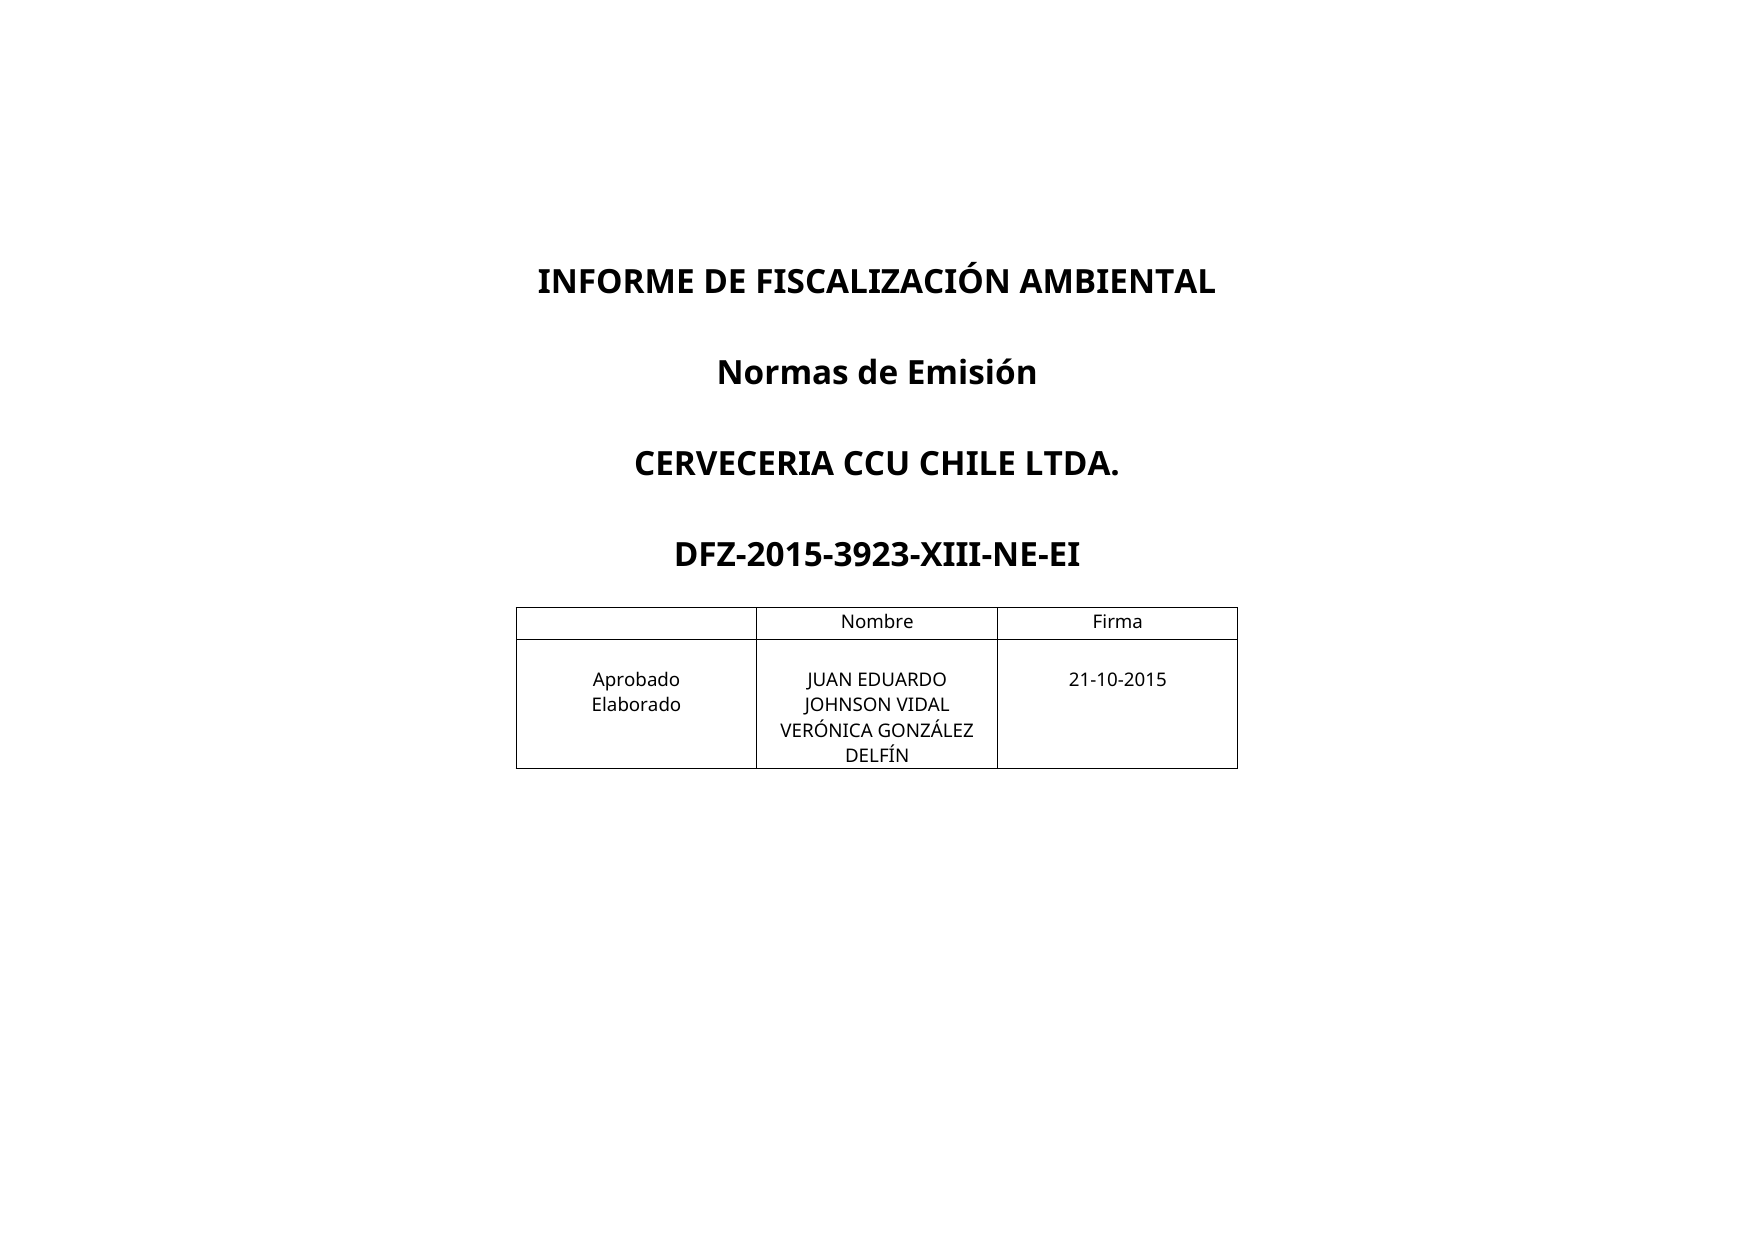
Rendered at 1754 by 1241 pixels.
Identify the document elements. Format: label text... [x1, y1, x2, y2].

table_cell Aprobado Elaborado [517, 640, 756, 768]
table_header Nombre [757, 608, 997, 639]
table_cell 21-10-2015 [998, 640, 1237, 768]
table_header Firma [998, 608, 1237, 639]
table_header [517, 608, 756, 639]
text Normas de Emisión [150, 303, 1604, 394]
text DFZ-2015-3923-XIII-NE-EI [150, 485, 1604, 576]
text CERVECERIA CCU CHILE LTDA. [150, 394, 1604, 485]
table_cell JUAN EDUARDO JOHNSON VIDAL VERÓNICA GONZÁLEZ DELFÍN [757, 640, 997, 768]
text INFORME DE FISCALIZACIÓN AMBIENTAL [150, 212, 1604, 303]
